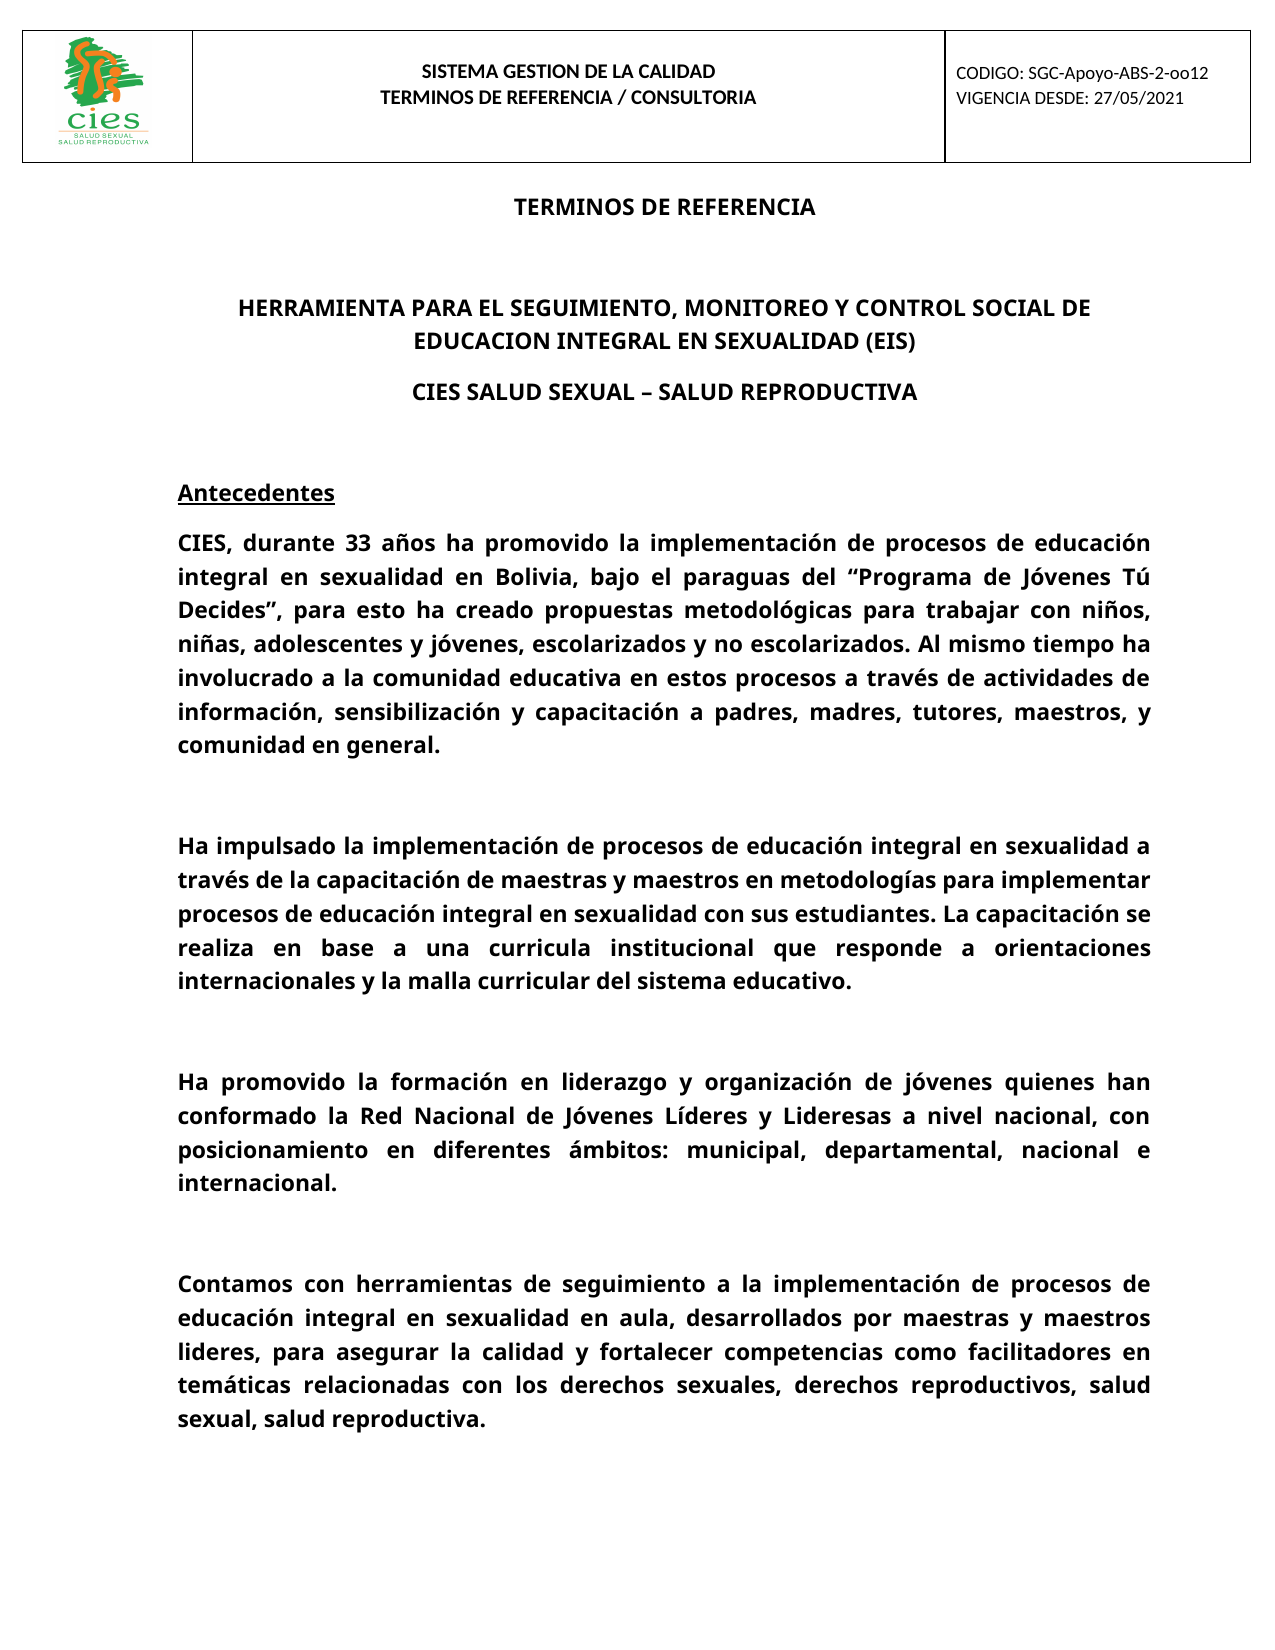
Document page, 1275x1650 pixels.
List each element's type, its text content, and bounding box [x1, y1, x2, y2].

picture [54, 33, 153, 148]
text Ha promovido la formación en liderazgo y organización de jóvenes quienes han conformado la Red Nacional de Jóvenes Líderes y Lideresas a nivel nacional, con posicionamiento en diferentes ámbitos: municipal, departamental, nacional e internacional. [177, 1066, 1152, 1198]
text CIES, durante 33 años ha promovido la implementación de procesos de educación integral en sexualidad en Bolivia, bajo el paraguas del “Programa de Jóvenes Tú Decides”, para esto ha creado propuestas metodológicas para trabajar con niños, niñas, adolescentes y jóvenes, escolarizados y no escolarizados. Al mismo tiempo ha involucrado a la comunidad educativa en estos procesos a través de actividades de información, sensibilización y capacitación a padres, madres, tutores, maestros, y comunidad en general. [177, 527, 1152, 761]
text CIES SALUD SEXUAL – SALUD REPRODUCTIVA [177, 376, 1152, 407]
text Ha impulsado la implementación de procesos de educación integral en sexualidad a través de la capacitación de maestras y maestros en metodologías para implementar procesos de educación integral en sexualidad con sus estudiantes. La capacitación se realiza en base a una curricula institucional que responde a orientaciones internacionales y la malla curricular del sistema educativo. [177, 830, 1152, 996]
text TERMINOS DE REFERENCIA [177, 191, 1152, 222]
text Antecedentes [177, 476, 1152, 508]
text Contamos con herramientas de seguimiento a la implementación de procesos de educación integral en sexualidad en aula, desarrollados por maestras y maestros lideres, para asegurar la calidad y fortalecer competencias como facilitadores en temáticas relacionadas con los derechos sexuales, derechos reproductivos, salud sexual, salud reproductiva. [177, 1268, 1152, 1434]
text HERRAMIENTA PARA EL SEGUIMIENTO, MONITOREO Y CONTROL SOCIAL DE EDUCACION INTEGRAL EN SEXUALIDAD (EIS) [177, 291, 1152, 356]
